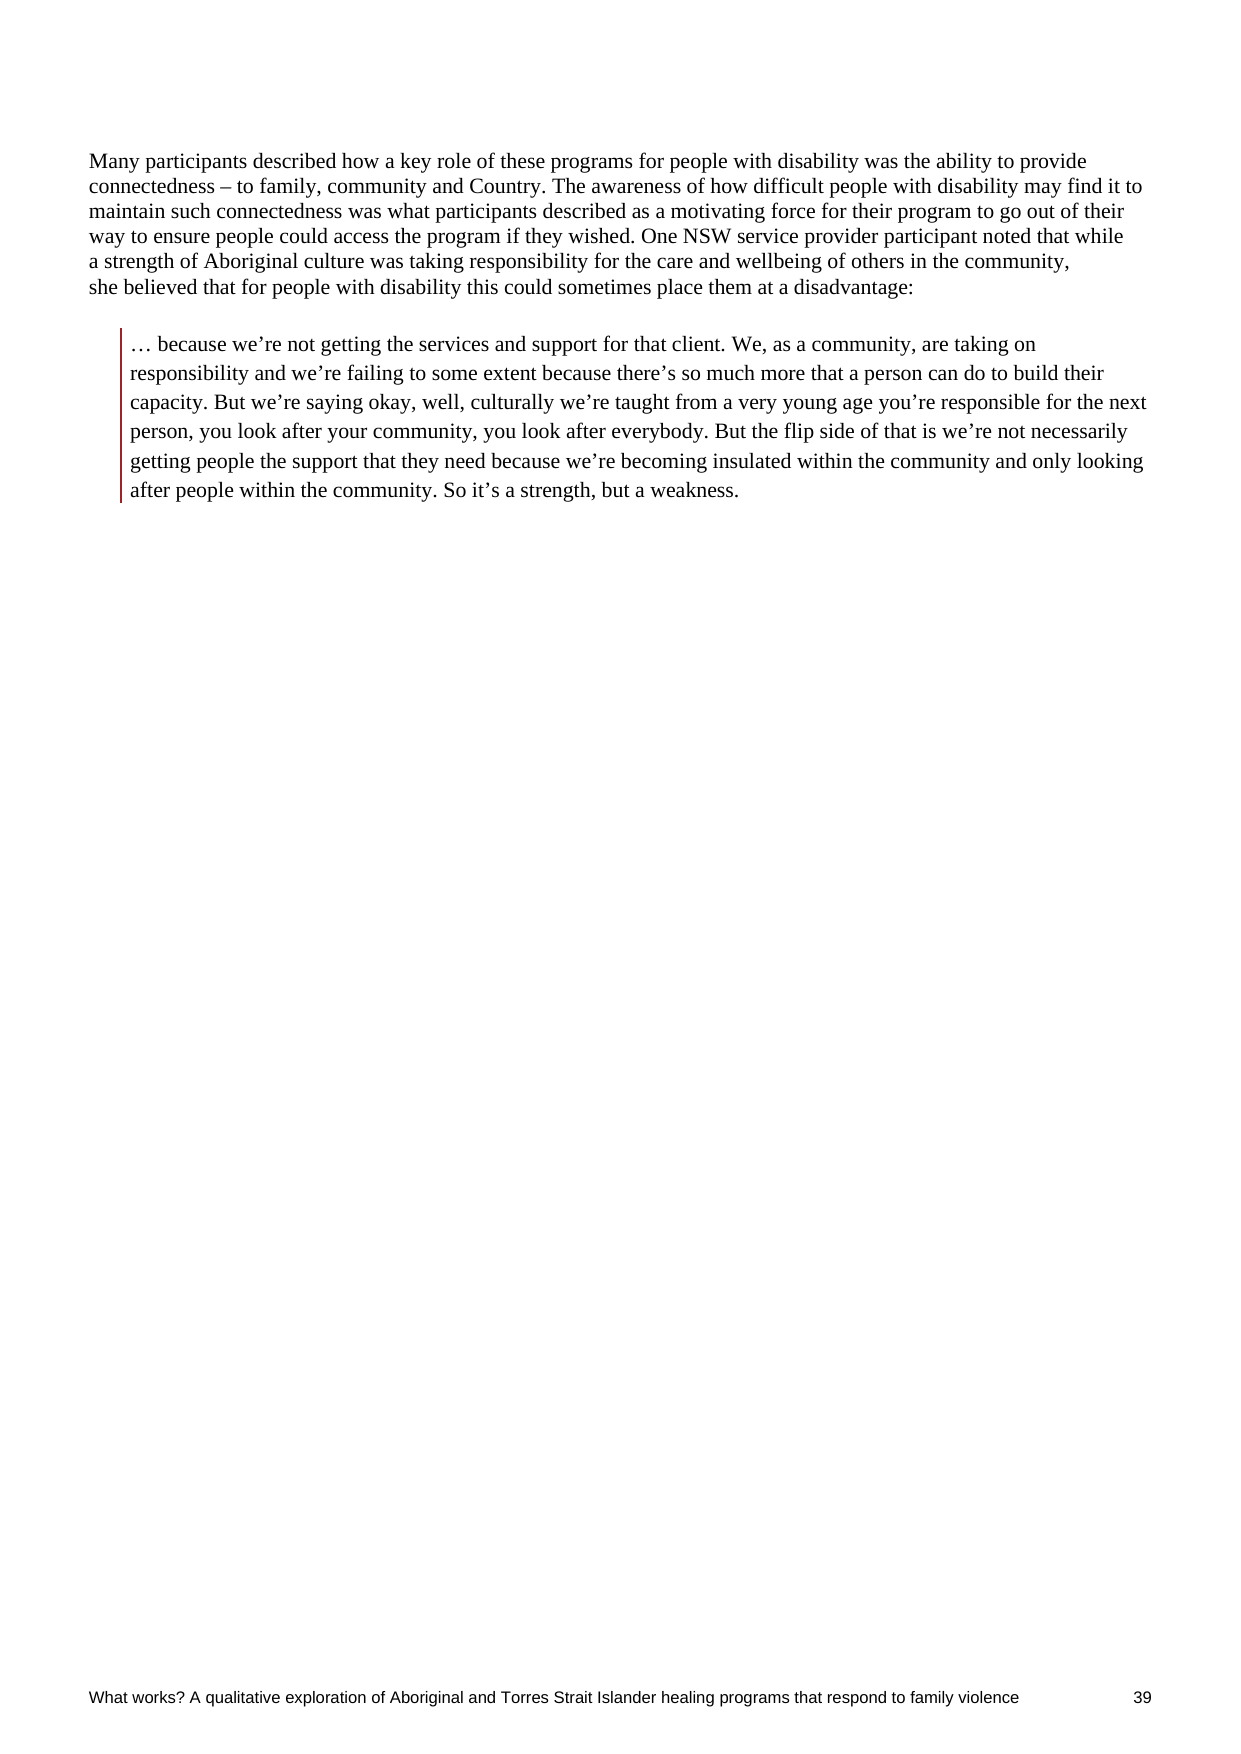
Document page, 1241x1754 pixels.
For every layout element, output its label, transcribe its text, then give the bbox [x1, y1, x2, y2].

text Many participants described how a key role of these programs for people with disability was the ability to provide connectedness – to family, community and Country. The awareness of how difficult people with disability may find it to maintain such connectedness was what participants described as a motivating force for their program to go out of their way to ensure people could access the program if they wished. One NSW service provider participant noted that while a strength of Aboriginal culture was taking responsibility for the care and wellbeing of others in the community, she believed that for people with disability this could sometimes place them at a disadvantage: [89, 148, 1152, 299]
text … because we’re not getting the services and support for that client. We, as a community, are taking on responsibility and we’re failing to some extent because there’s so much more that a person can do to build their capacity. But we’re saying okay, well, culturally we’re taught from a very young age you’re responsible for the next person, you look after your community, you look after everybody. But the flip side of that is we’re not necessarily getting people the support that they need because we’re becoming insulated within the community and only looking after people within the community. So it’s a strength, but a weakness. [122, 328, 1152, 503]
